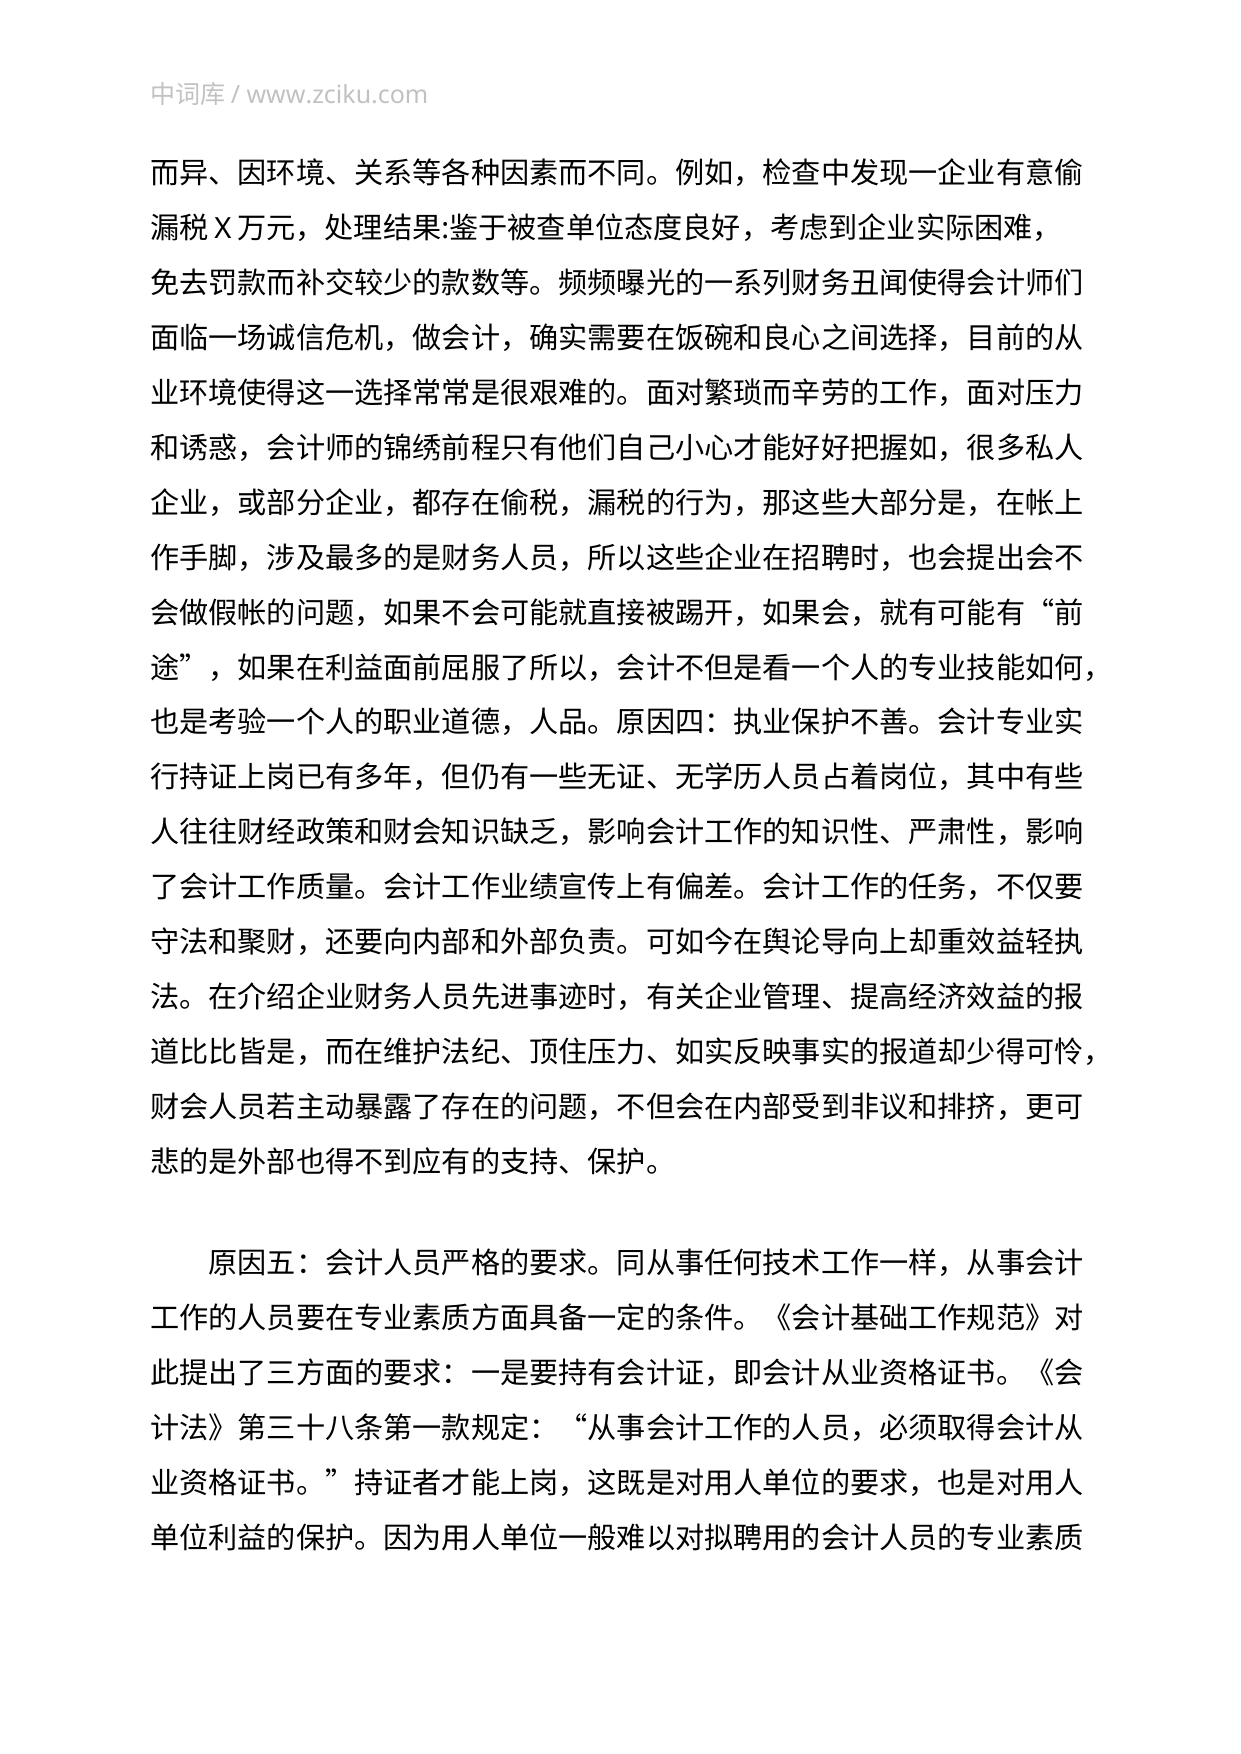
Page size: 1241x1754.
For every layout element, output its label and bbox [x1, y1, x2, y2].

text [150, 1240, 1090, 1557]
text [150, 150, 1090, 1181]
